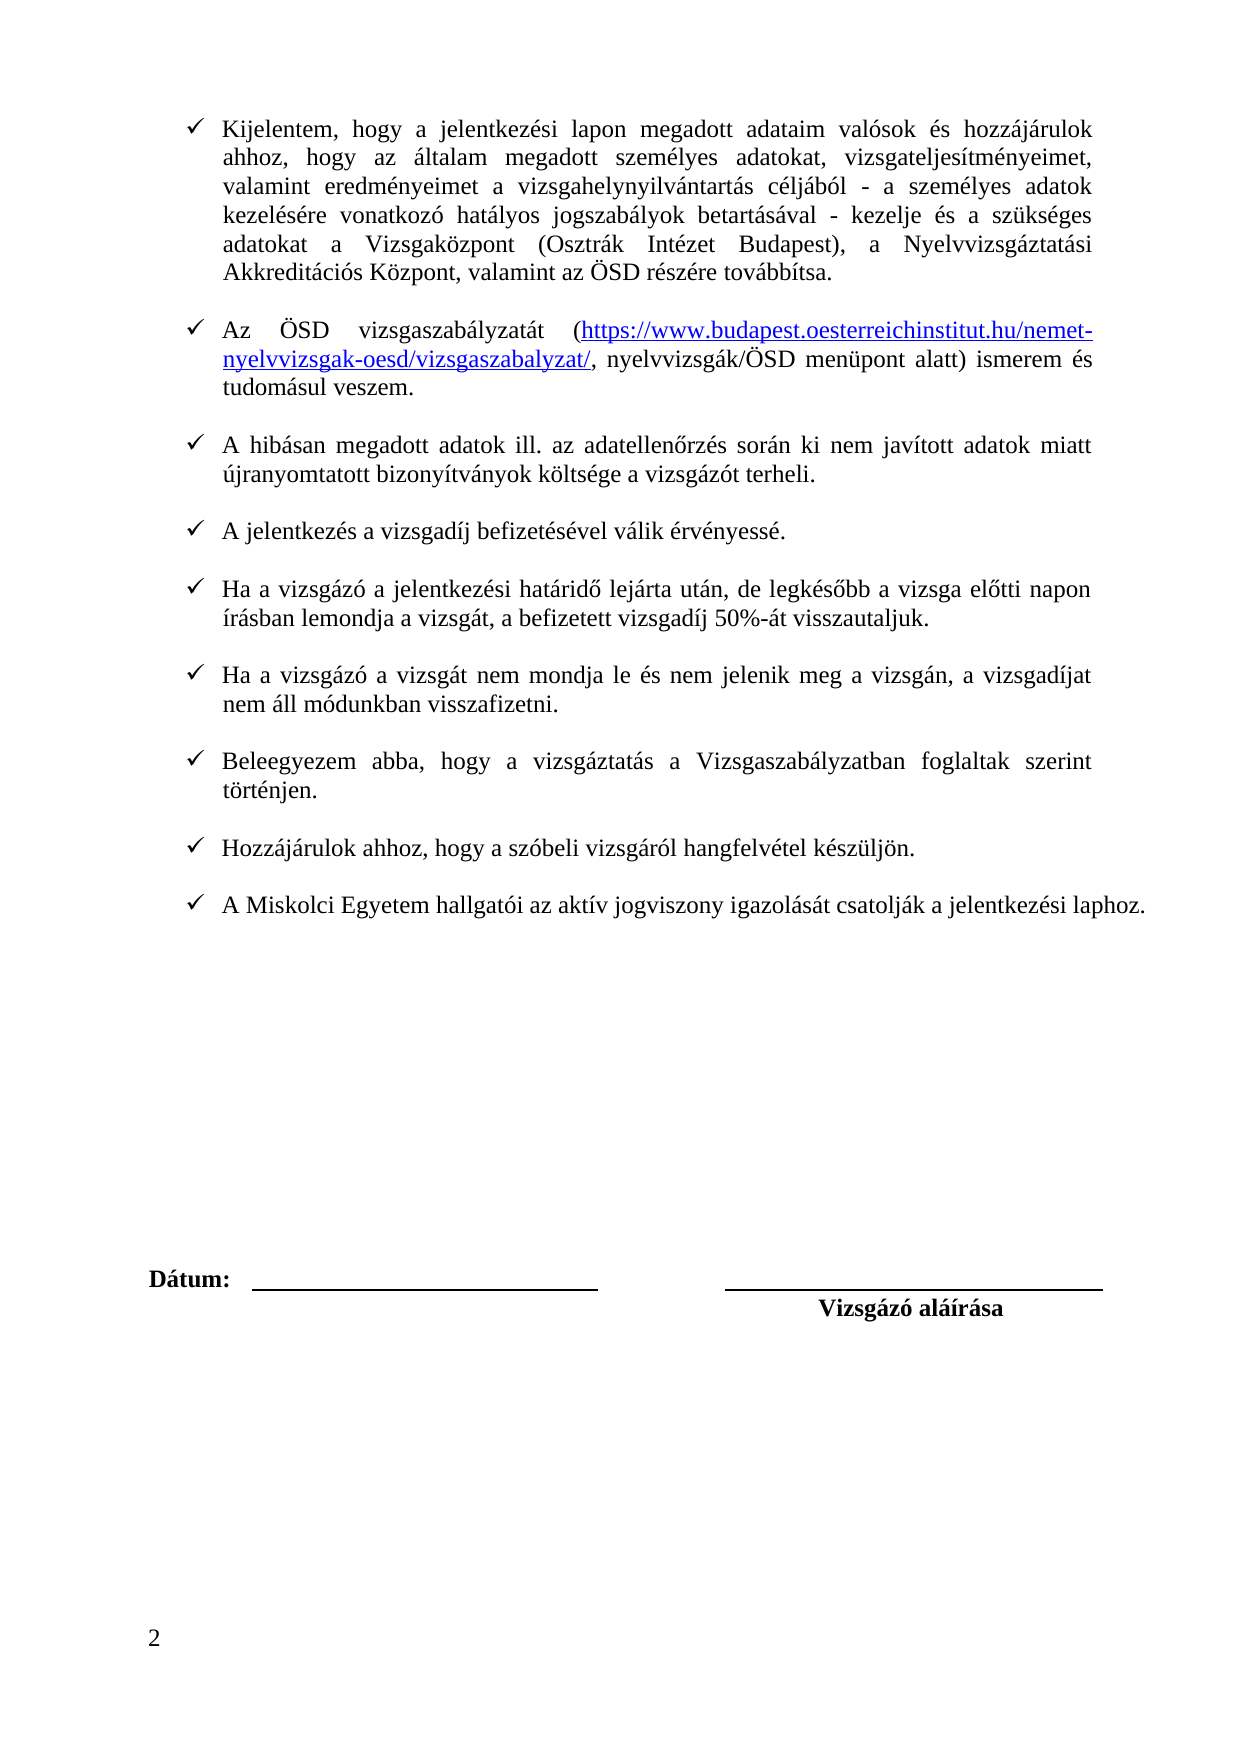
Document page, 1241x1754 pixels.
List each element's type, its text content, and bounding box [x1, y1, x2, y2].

table_header Dátum: [128, 1266, 1024, 1295]
list A jelentkezés a vizsgadíj befizetésével válik érvényessé. [185, 516, 1155, 545]
list Kijelentem, hogy a jelentkezési lapon megadott adataim valósok és hozzájárulok ahhoz, hogy az általam megadott személyes adatokat, vizsgateljesítményeimet, valamint eredményeimet a vizsgahelynyilvántartás céljából - a személyes adatok kezelésére vonatkozó hatályos jogszabályok betartásával - kezelje és a szükséges adatokat a Vizsgaközpont (Osztrák Intézet Budapest), a Nyelvvizsgáztatási Akkreditációs Központ, valamint az ÖSD részére továbbítsa. [185, 114, 1092, 286]
list Beleegyezem abba, hogy a vizsgáztatás a Vizsgaszabályzatban foglaltak szerint történjen. [185, 746, 1092, 804]
list A hibásan megadott adatok ill. az adatellenőrzés során ki nem javított adatok miatt újranyomtatott bizonyítványok költsége a vizsgázót terheli. [185, 430, 1093, 487]
list Az ÖSD vizsgaszabályzatát (https://www.budapest.oesterreichinstitut.hu/nemet-nyelvvizsgak-oesd/vizsgaszabalyzat/, nyelvvizsgák/ÖSD menüpont alatt) ismerem és tudomásul veszem. [185, 315, 1093, 401]
list Ha a vizsgázó a vizsgát nem mondja le és nem jelenik meg a vizsgán, a vizsgadíjat nem áll módunkban visszafizetni. [185, 660, 1092, 718]
list Ha a vizsgázó a jelentkezési határidő lejárta után, de legkésőbb a vizsga előtti napon írásban lemondja a vizsgát, a befizetett vizsgadíj 50%-át visszautaljuk. [185, 574, 1092, 631]
list A Miskolci Egyetem hallgatói az aktív jogviszony igazolását csatolják a jelentkezési laphoz. [185, 890, 1155, 919]
list Hozzájárulok ahhoz, hogy a szóbeli vizsgáról hangfelvétel készüljön. [185, 833, 1155, 861]
table_cell Vizsgázó aláírása [128, 1295, 1024, 1324]
